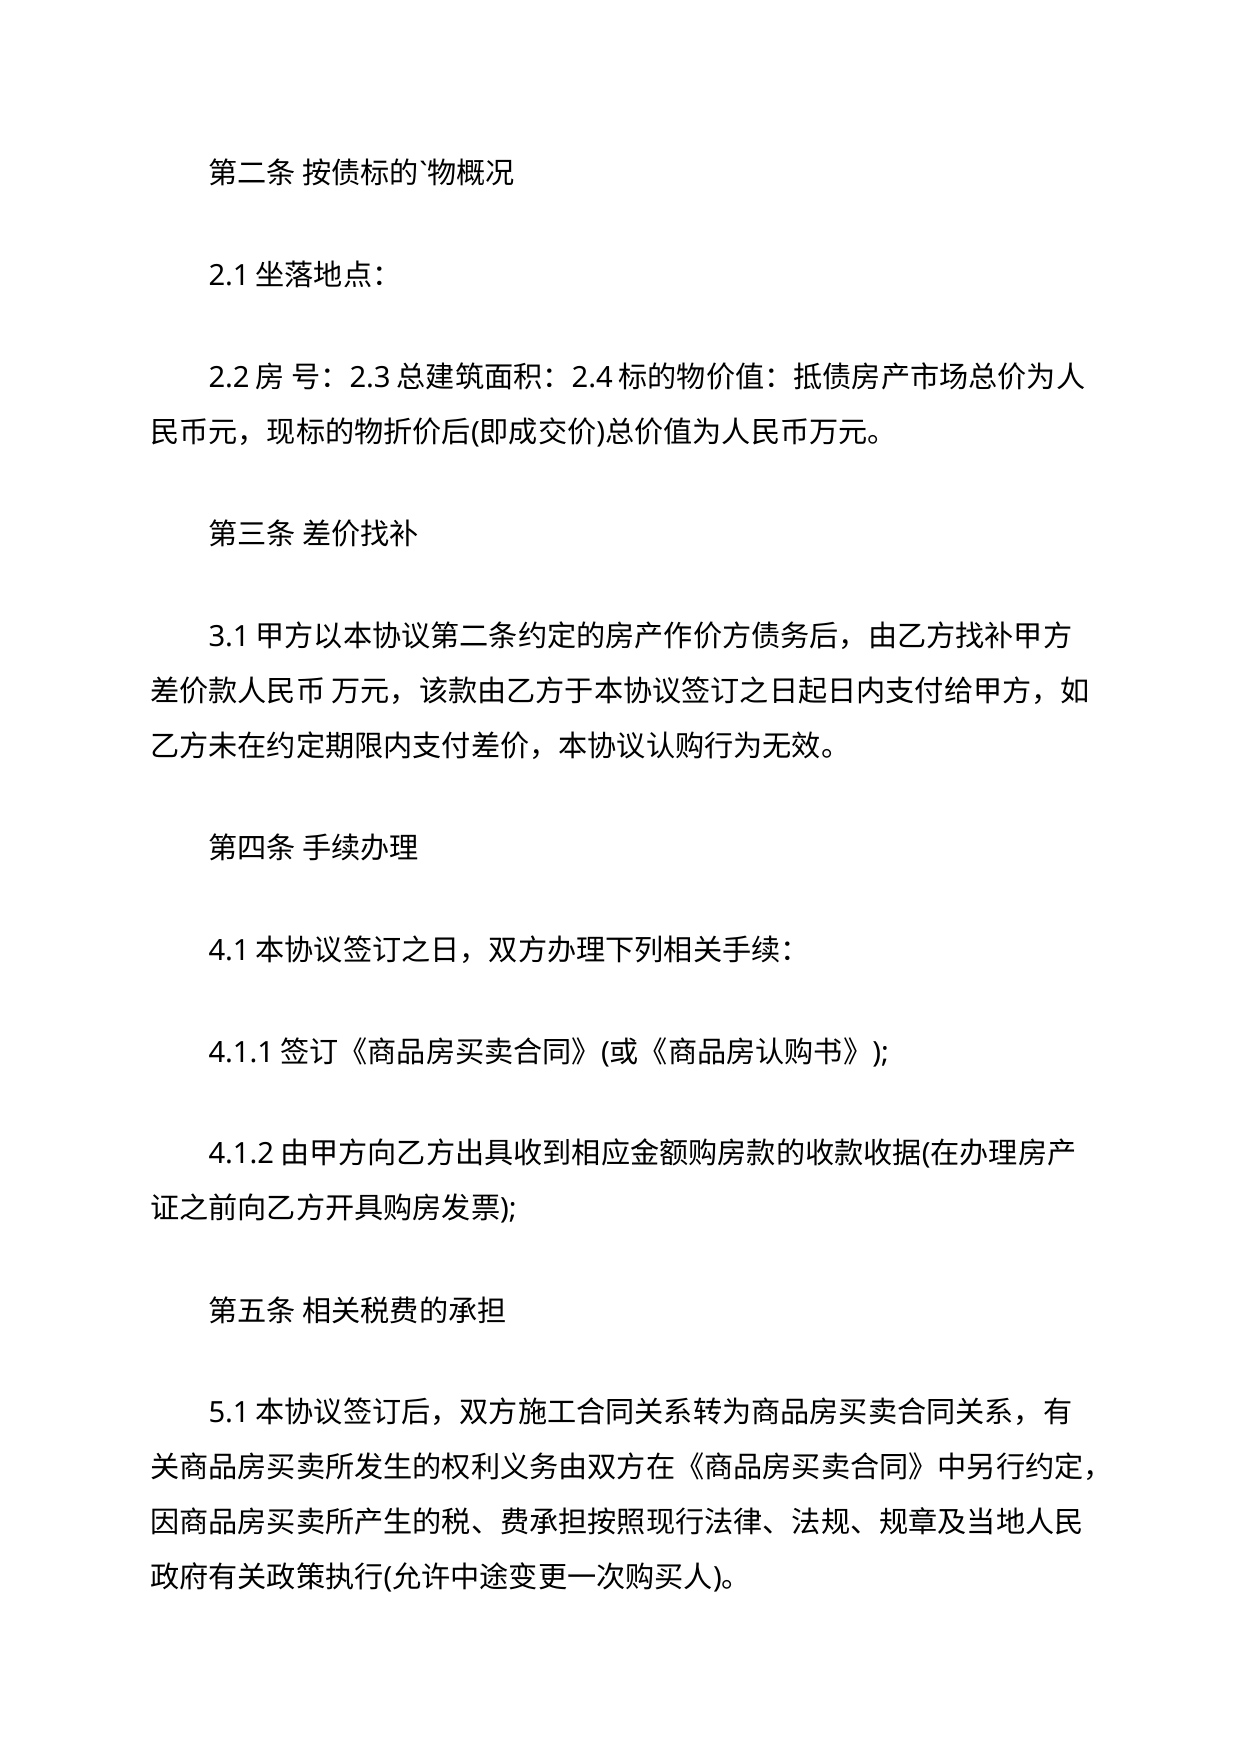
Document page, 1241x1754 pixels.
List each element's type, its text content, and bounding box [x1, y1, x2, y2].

text 第二条 按债标的`物概况 [150, 150, 1090, 192]
text 4.1本协议签订之日，双方办理下列相关手续： [150, 926, 1090, 968]
text 5.1本协议签订后，双方施工合同关系转为商品房买卖合同关系，有关商品房买卖所发生的权利义务由双方在《商品房买卖合同》中另行约定，因商品房买卖所产生的税、费承担按照现行法律、法规、规章及当地人民政府有关政策执行(允许中途变更一次购买人)。 [150, 1389, 1090, 1596]
text 4.1.2由甲方向乙方出具收到相应金额购房款的收款收据(在办理房产证之前向乙方开具购房发票); [150, 1130, 1090, 1227]
text 2.1坐落地点： [150, 252, 1090, 294]
text 2.2房 号：2.3总建筑面积：2.4标的物价值：抵债房产市场总价为人民币元，现标的物折价后(即成交价)总价值为人民币万元。 [150, 354, 1090, 451]
text 4.1.1签订《商品房买卖合同》(或《商品房认购书》); [150, 1028, 1090, 1071]
text 第五条 相关税费的承担 [150, 1287, 1090, 1329]
text 3.1甲方以本协议第二条约定的房产作价方债务后，由乙方找补甲方差价款人民币 万元，该款由乙方于本协议签订之日起日内支付给甲方，如乙方未在约定期限内支付差价，本协议认购行为无效。 [150, 613, 1090, 765]
text 第四条 手续办理 [150, 824, 1090, 867]
text 第三条 差价找补 [150, 511, 1090, 553]
